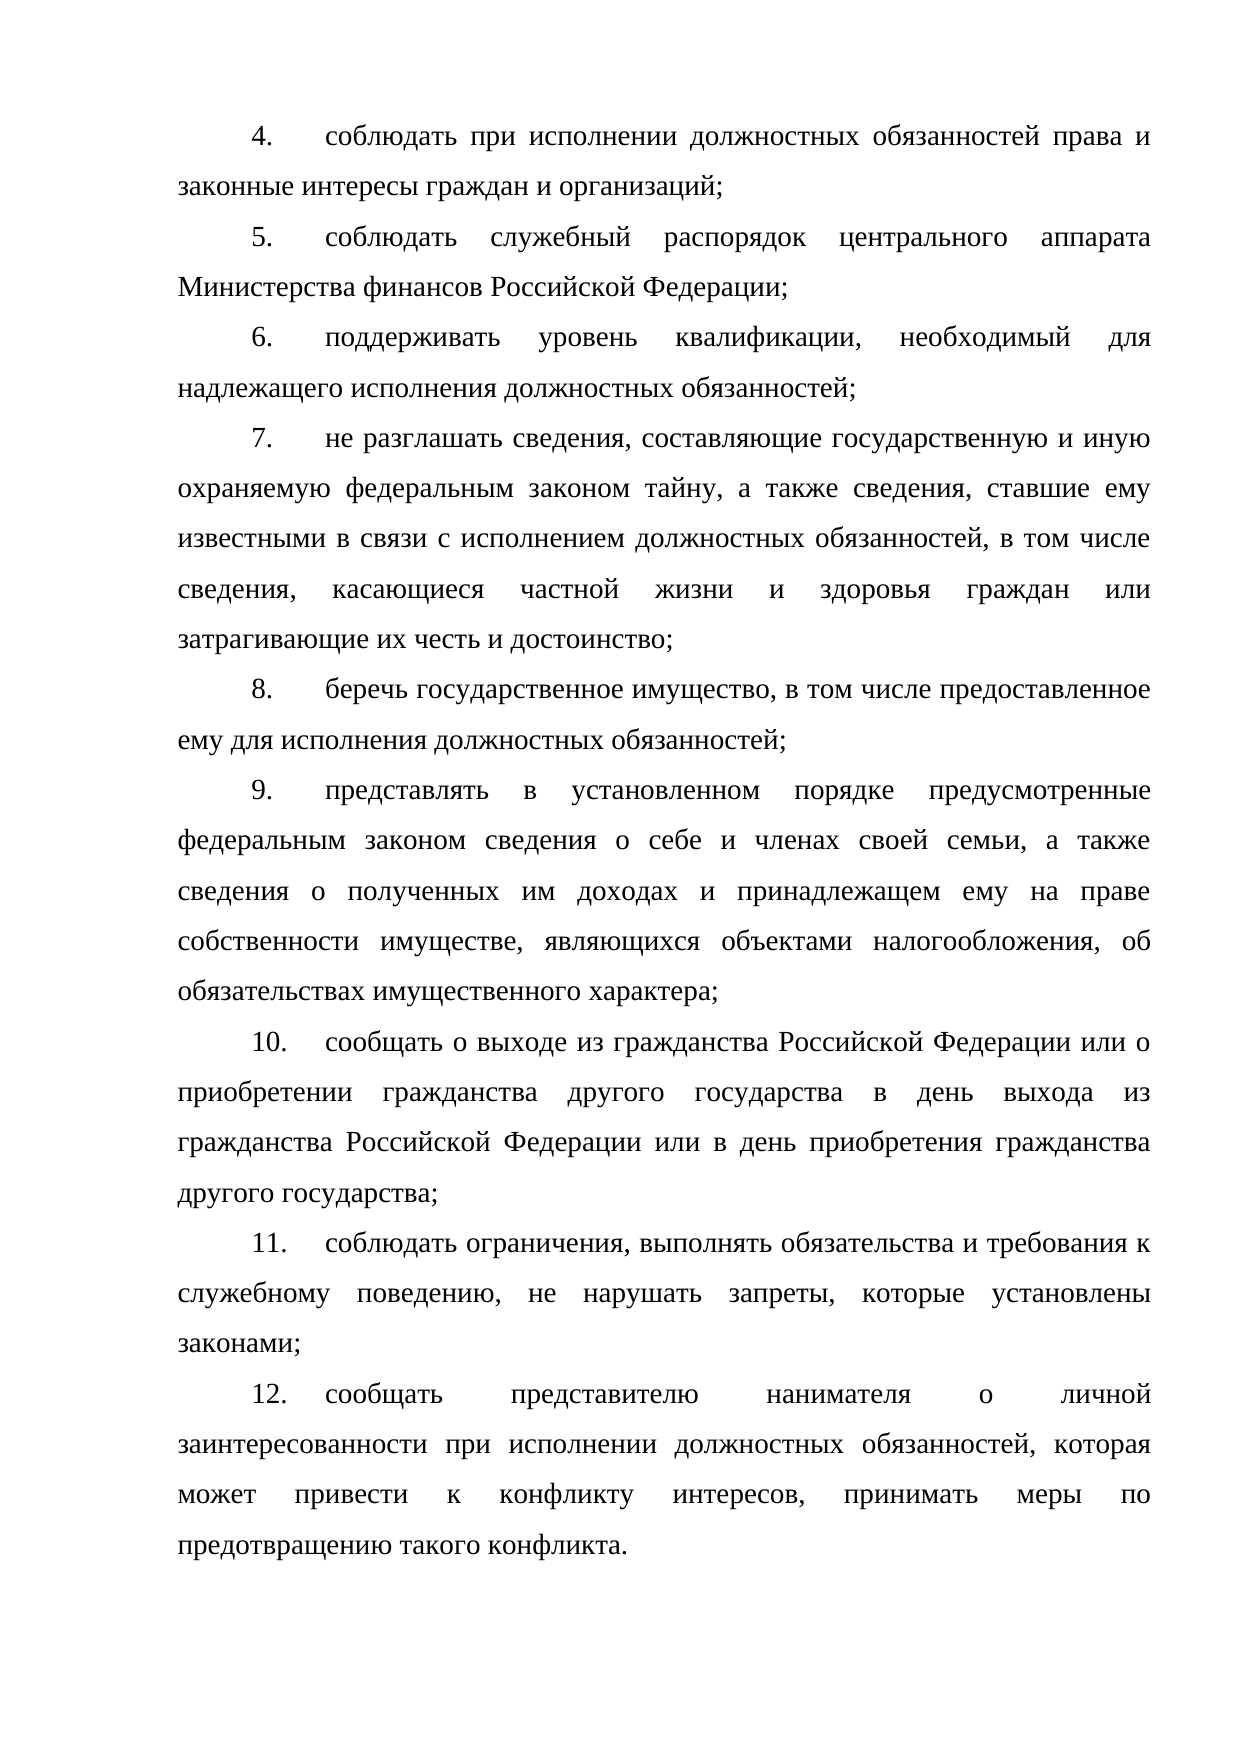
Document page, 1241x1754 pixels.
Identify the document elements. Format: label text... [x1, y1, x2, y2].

list не разглашать сведения, составляющие государственную и иную охраняемую федеральным законом тайну, а также сведения, ставшие ему известными в связи с исполнением должностных обязанностей, в том числе сведения, касающиеся частной жизни и здоровья граждан или затрагивающие их честь и достоинство; [177, 420, 1152, 655]
list соблюдать при исполнении должностных обязанностей права и законные интересы граждан и организаций; [177, 118, 1152, 202]
list беречь государственное имущество, в том числе предоставленное ему для исполнения должностных обязанностей; [177, 672, 1152, 755]
list соблюдать служебный распорядок центрального аппарата Министерства финансов Российской Федерации; [177, 219, 1152, 303]
list представлять в установленном порядке предусмотренные федеральным законом сведения о себе и членах своей семьи, а также сведения о полученных им доходах и принадлежащем ему на праве собственности имуществе, являющихся объектами налогообложения, об обязательствах имущественного характера; [177, 772, 1152, 1007]
list соблюдать ограничения, выполнять обязательства и требования к служебному поведению, не нарушать запреты, которые установлены законами; [177, 1225, 1152, 1359]
list сообщать о выходе из гражданства Российской Федерации или о приобретении гражданства другого государства в день выхода из гражданства Российской Федерации или в день приобретения гражданства другого государства; [177, 1024, 1152, 1208]
list поддерживать уровень квалификации, необходимый для надлежащего исполнения должностных обязанностей; [177, 319, 1152, 403]
list сообщать представителю нанимателя о личной заинтересованности при исполнении должностных обязанностей, которая может привести к конфликту интересов, принимать меры по предотвращению такого конфликта. [177, 1376, 1152, 1560]
